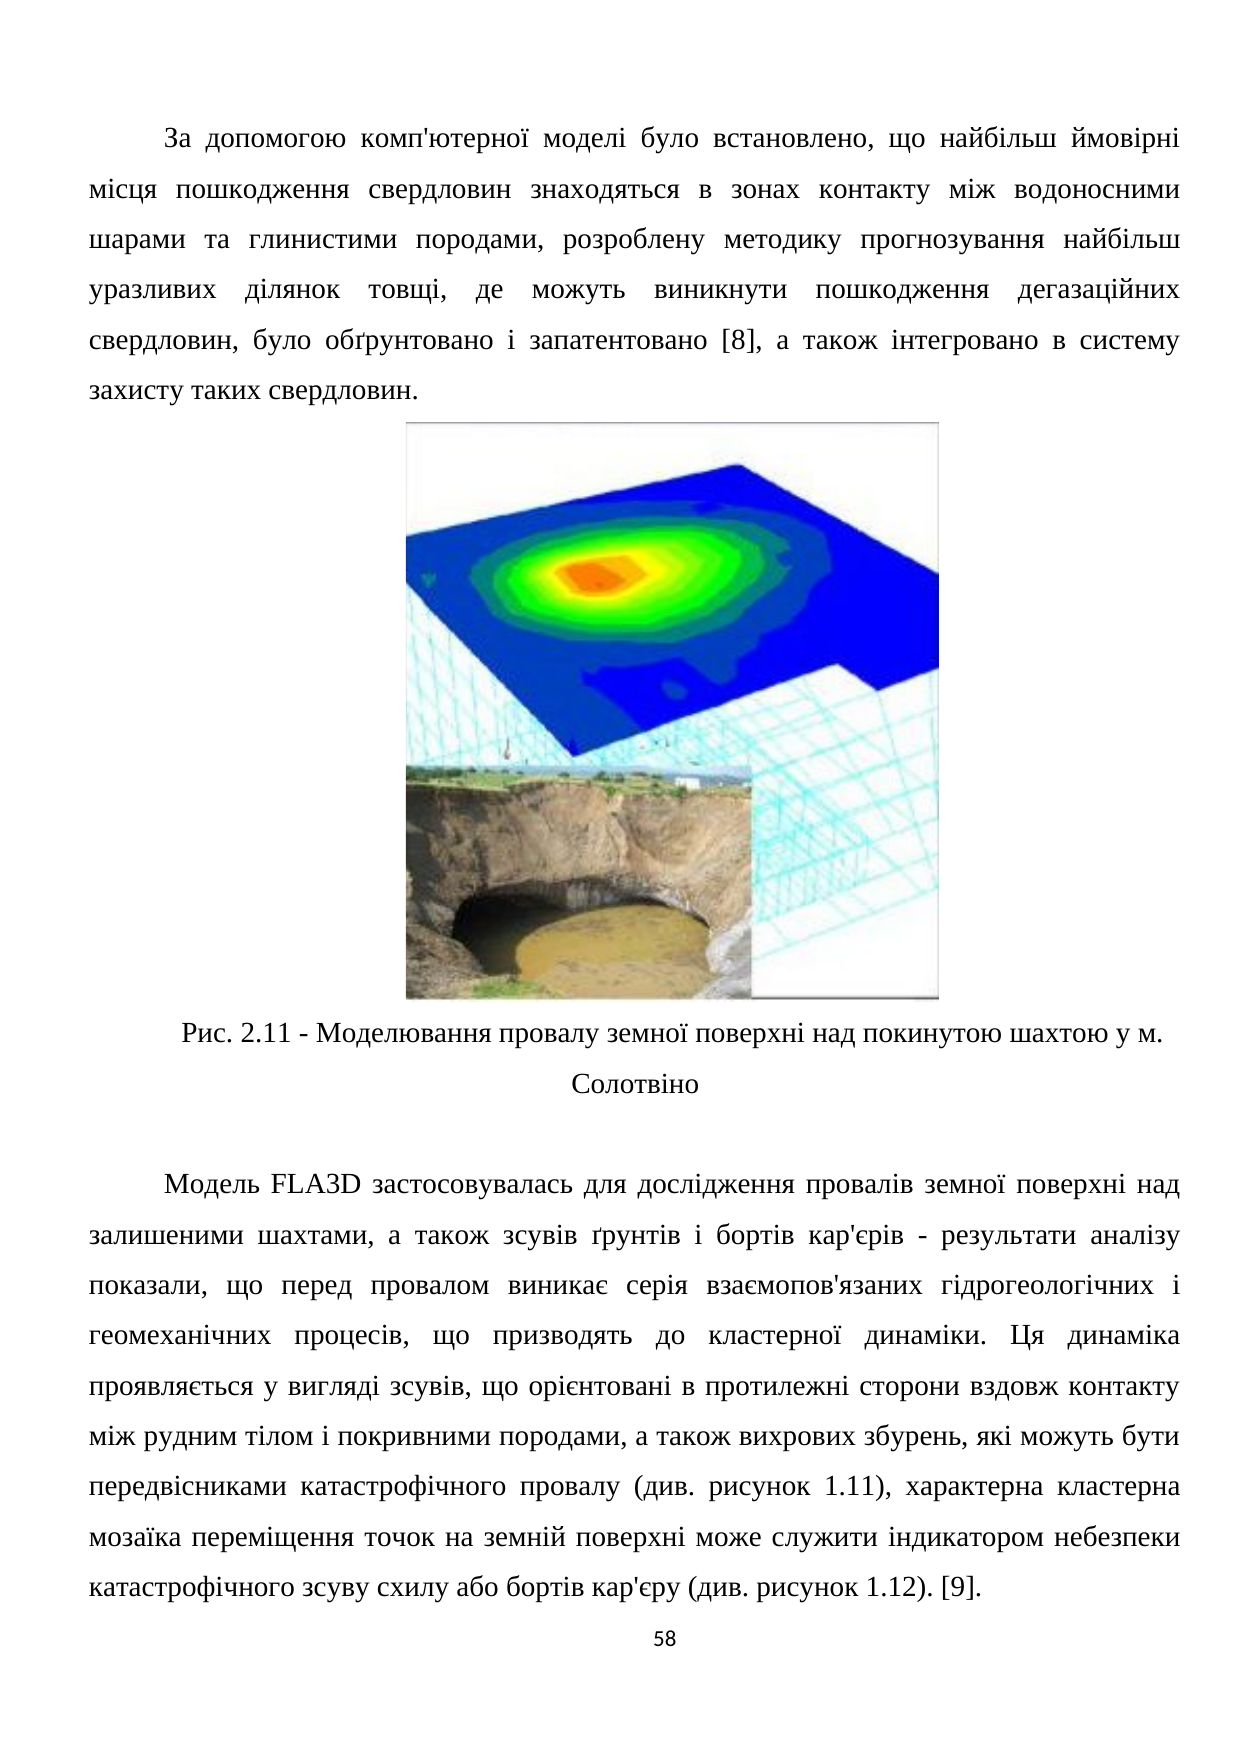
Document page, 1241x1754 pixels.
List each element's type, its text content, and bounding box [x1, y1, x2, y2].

text Модель FLA3D застосовувалась для дослідження провалів земної поверхні над залишеними шахтами, а також зсувів ґрунтів і бортів кар'єрів - результати аналізу показали, що перед провалом виникає серія взаємопов'язаних гідрогеологічних і геомеханічних процесів, що призводять до кластерної динаміки. Ця динаміка проявляється у вигляді зсувів, що орієнтовані в протилежні сторони вздовж контакту між рудним тілом і покривними породами, а також вихрових збурень, які можуть бути передвісниками катастрофічного провалу (див. рисунок 1.11), характерна кластерна мозаїка переміщення точок на земній поверхні може служити індикатором небезпеки катастрофічного зсуву схилу або бортів кар'єру (див. рисунок 1.12). [9]. [89, 1167, 1181, 1603]
picture [405, 422, 939, 1002]
text За допомогою комп'ютерної моделі було встановлено, що найбільш ймовірні місця пошкодження свердловин знаходяться в зонах контакту між водоносними шарами та глинистими породами, розроблену методику прогнозування найбільш уразливих ділянок товщі, де можуть виникнути пошкодження дегазаційних свердловин, було обґрунтовано і запатентовано [8], а також інтегровано в систему захисту таких свердловин. [89, 121, 1181, 406]
text Рис. 2.11 - Моделювання провалу земної поверхні над покинутою шахтою у м. Солотвіно [89, 1016, 1181, 1099]
